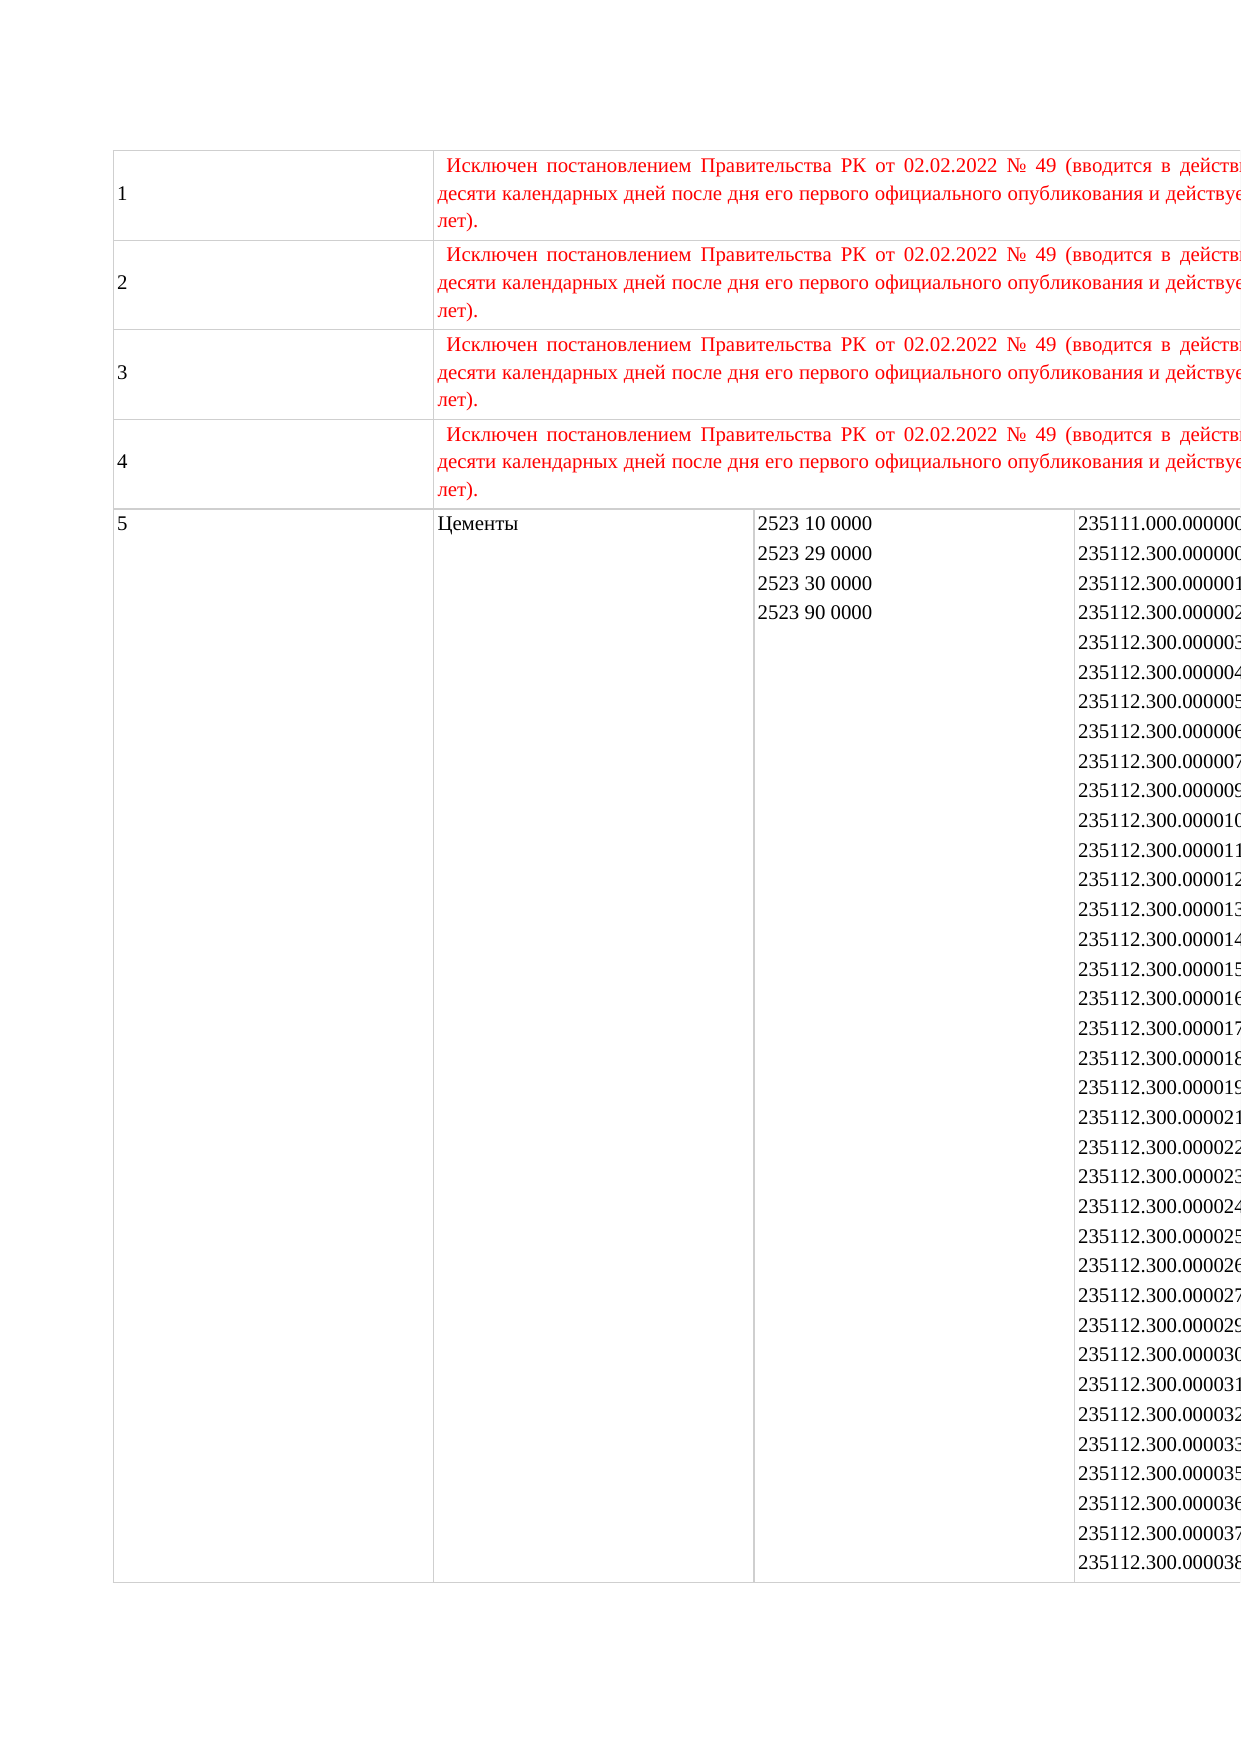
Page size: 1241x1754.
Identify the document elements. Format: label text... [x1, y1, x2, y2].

table_cell Цементы [434, 510, 753, 1582]
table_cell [1075, 510, 1240, 1582]
table_cell 4 [114, 420, 433, 508]
table_cell Исключен постановлением Правительства РК от 02.02.2022 № 49 (вводится в действие по истечении десяти календарных дней после дня его первого официального опубликования и действует в течение двух лет). [434, 241, 1240, 329]
table_cell Исключен постановлением Правительства РК от 02.02.2022 № 49 (вводится в действие по истечении десяти календарных дней после дня его первого официального опубликования и действует в течение двух лет). [434, 151, 1240, 239]
table_cell 3 [114, 330, 433, 419]
table_cell 5 [114, 510, 433, 1582]
table_cell Исключен постановлением Правительства РК от 02.02.2022 № 49 (вводится в действие по истечении десяти календарных дней после дня его первого официального опубликования и действует в течение двух лет). [434, 420, 1240, 508]
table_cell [755, 510, 1074, 1582]
table_cell 1 [114, 151, 433, 239]
table_cell 2 [114, 241, 433, 329]
table_cell Исключен постановлением Правительства РК от 02.02.2022 № 49 (вводится в действие по истечении десяти календарных дней после дня его первого официального опубликования и действует в течение двух лет). [434, 330, 1240, 419]
